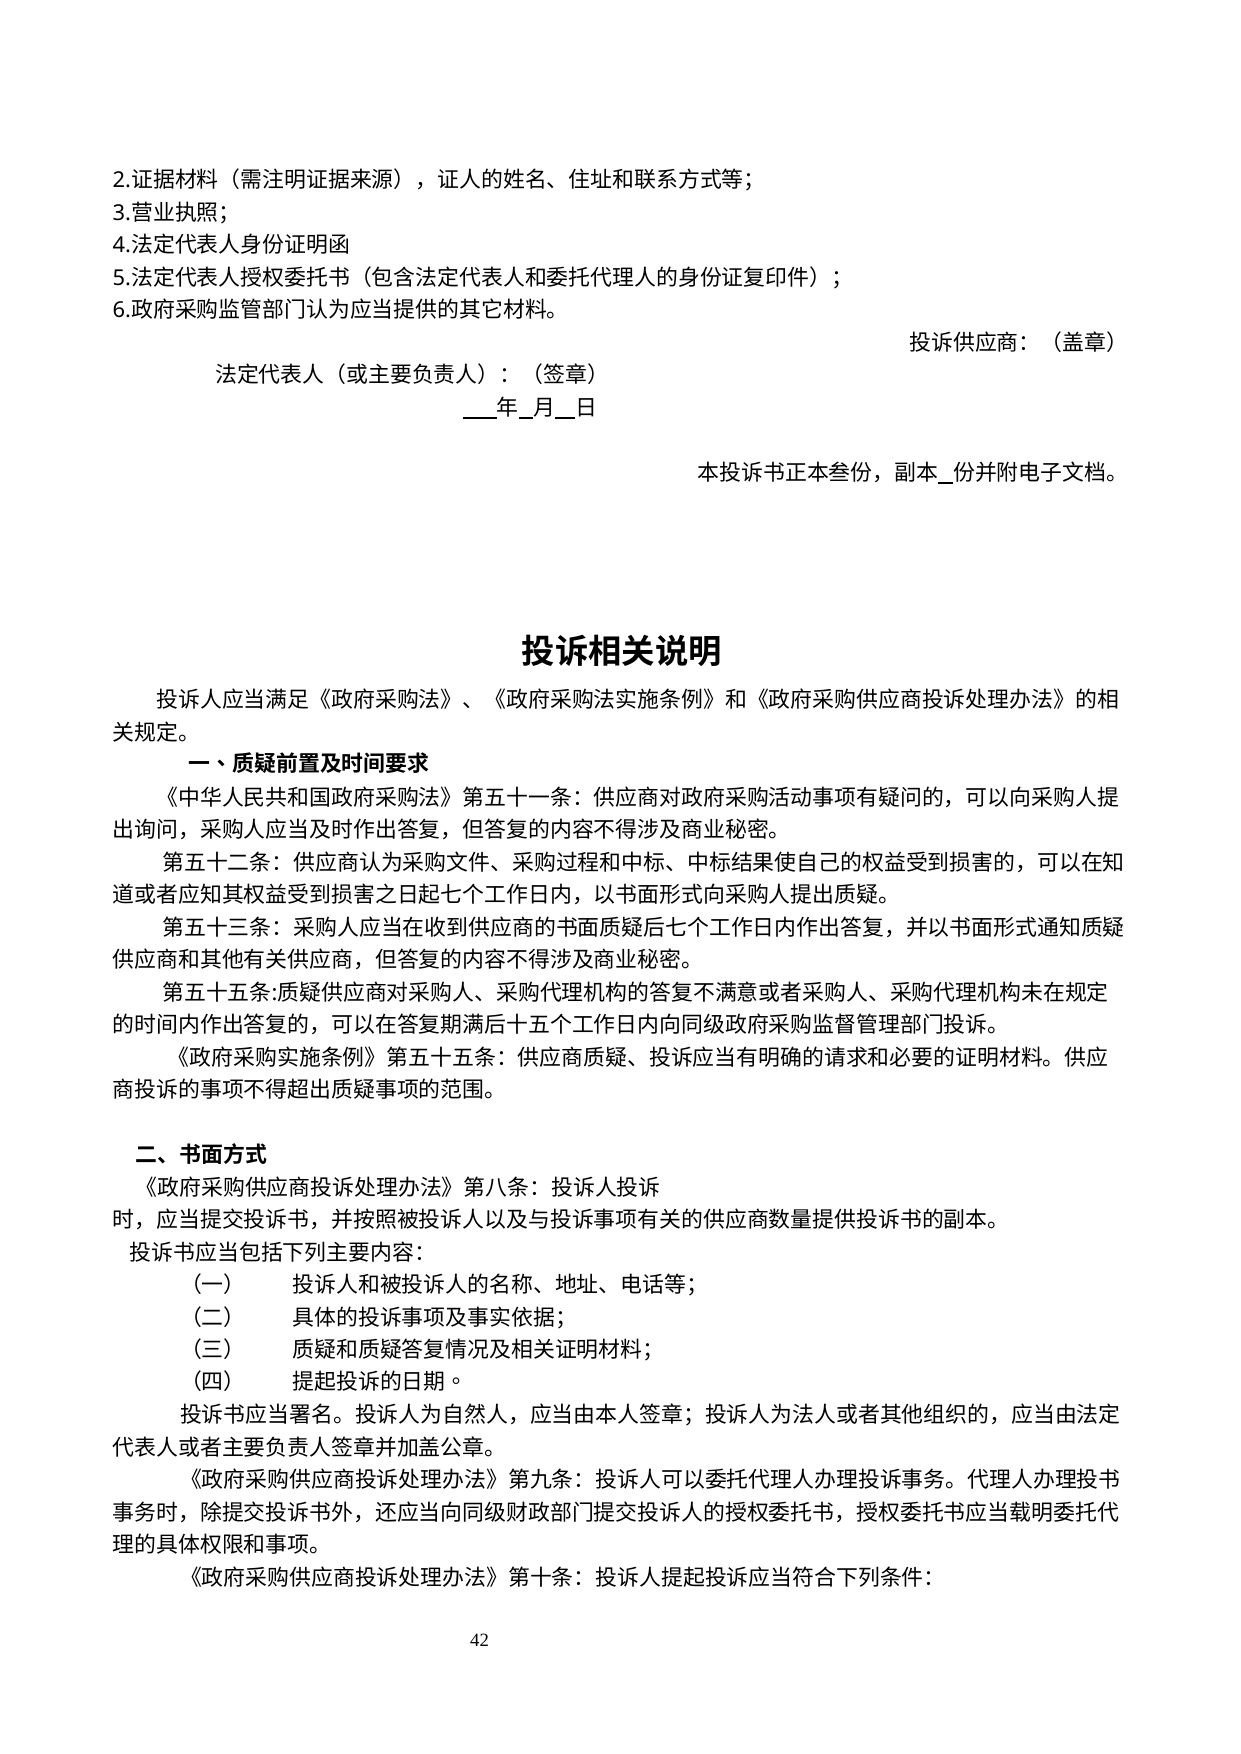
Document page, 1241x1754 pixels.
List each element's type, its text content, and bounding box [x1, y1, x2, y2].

list 具体的投诉事项及事实依据； [180, 1299, 1128, 1332]
text 投诉供应商：（盖章） [112, 324, 1128, 357]
text 投诉书应当包括下列主要内容： [112, 1234, 1128, 1267]
text 《中华人民共和国政府采购法》第五十一条：供应商对政府采购活动事项有疑问的，可以向采购人提出询问，采购人应当及时作出答复，但答复的内容不得涉及商业秘密。 [112, 779, 1128, 844]
text 《政府采购实施条例》第五十五条：供应商质疑、投诉应当有明确的请求和必要的证明材料。供应商投诉的事项不得超出质疑事项的范围。 [112, 1039, 1128, 1104]
text 第五十三条：采购人应当在收到供应商的书面质疑后七个工作日内作出答复，并以书面形式通知质疑供应商和其他有关供应商，但答复的内容不得涉及商业秘密。 [112, 909, 1128, 974]
text 6.政府采购监管部门认为应当提供的其它材料。 [112, 292, 1128, 324]
text 《政府采购供应商投诉处理办法》第十条：投诉人提起投诉应当符合下列条件： [112, 1559, 1128, 1592]
list 提起投诉的日期。 [180, 1364, 1128, 1397]
list 质疑前置及时间要求 [188, 747, 1128, 779]
text 本投诉书正本叁份，副本 份并附电子文档。 [112, 454, 1128, 487]
list 质疑和质疑答复情况及相关证明材料； [180, 1332, 1128, 1364]
text 年 月 日 [112, 389, 1128, 422]
text 投诉书应当署名。投诉人为自然人，应当由本人签章；投诉人为法人或者其他组织的，应当由法定代表人或者主要负责人签章并加盖公章。 [112, 1397, 1128, 1462]
list 投诉人和被投诉人的名称、地址、电话等； [180, 1267, 1128, 1299]
text 4.法定代表人身份证明函 [112, 227, 1128, 259]
text 法定代表人（或主要负责人）：（签章） [112, 357, 1128, 389]
text 3.营业执照； [112, 194, 1128, 227]
text 投诉相关说明 [115, 617, 1128, 682]
text 时，应当提交投诉书，并按照被投诉人以及与投诉事项有关的供应商数量提供投诉书的副本。 [112, 1202, 1128, 1234]
text 第五十二条：供应商认为采购文件、采购过程和中标、中标结果使自己的权益受到损害的，可以在知道或者应知其权益受到损害之日起七个工作日内，以书面形式向采购人提出质疑。 [112, 844, 1128, 909]
text 第五十五条:质疑供应商对采购人、采购代理机构的答复不满意或者采购人、采购代理机构未在规定的时间内作出答复的，可以在答复期满后十五个工作日内向同级政府采购监督管理部门投诉。 [112, 974, 1128, 1039]
text 二、书面方式 [112, 1137, 1128, 1169]
text 投诉人应当满足《政府采购法》、《政府采购法实施条例》和《政府采购供应商投诉处理办法》的相关规定。 [112, 682, 1128, 747]
text 《政府采购供应商投诉处理办法》第八条：投诉人投诉 [112, 1169, 1128, 1202]
text 5.法定代表人授权委托书（包含法定代表人和委托代理人的身份证复印件）； [112, 259, 1128, 292]
text 2.证据材料（需注明证据来源），证人的姓名、住址和联系方式等； [112, 162, 1128, 194]
text 《政府采购供应商投诉处理办法》第九条：投诉人可以委托代理人办理投诉事务。代理人办理投书事务时，除提交投诉书外，还应当向同级财政部门提交投诉人的授权委托书，授权委托书应当载明委托代理的具体权限和事项。 [112, 1462, 1128, 1559]
